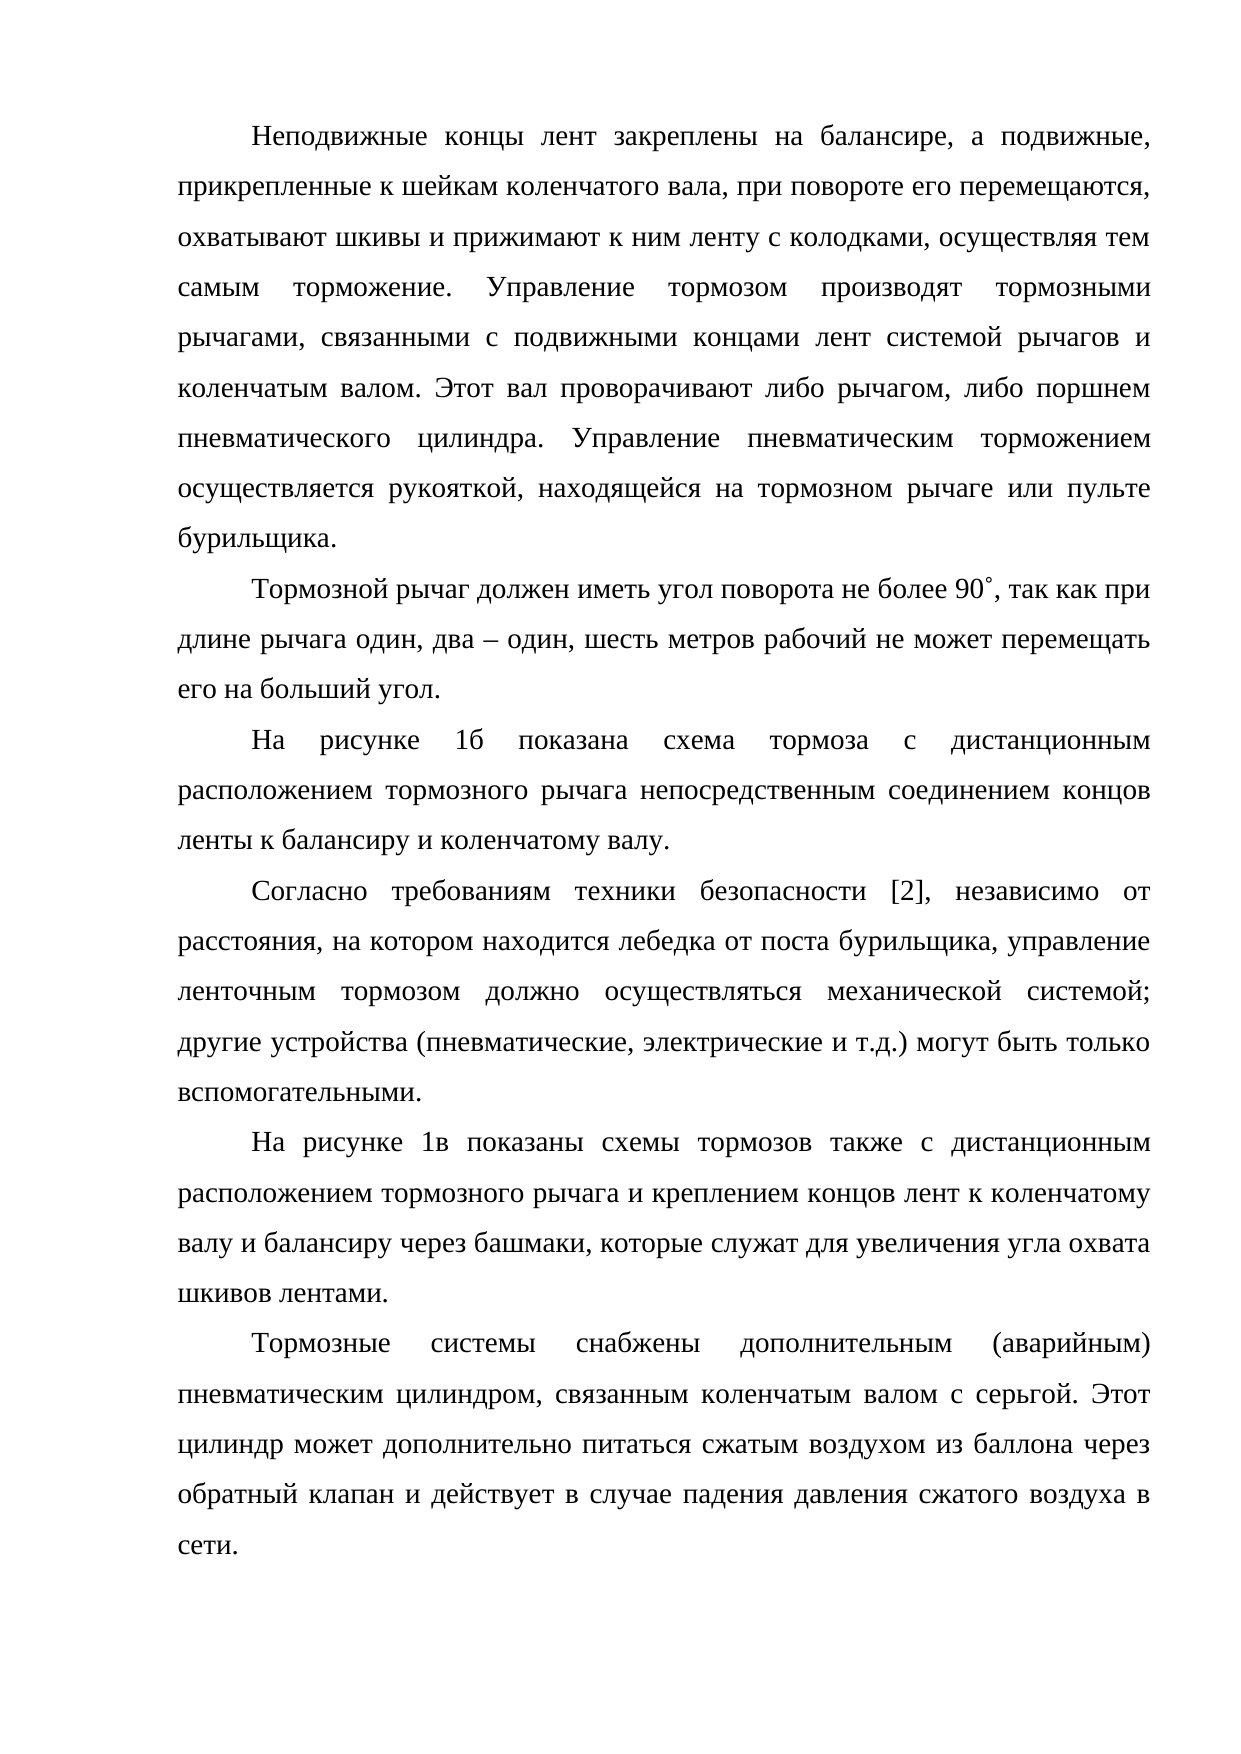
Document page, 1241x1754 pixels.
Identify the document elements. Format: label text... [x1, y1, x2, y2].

text Согласно требованиям техники безопасности [2], независимо от расстояния, на котором находится лебедка от поста бурильщика, управление ленточным тормозом должно осуществляться механической системой; другие устройства (пневматические, электрические и т.д.) могут быть только вспомогательными. [177, 873, 1152, 1108]
text Тормозной рычаг должен иметь угол поворота не более 90˚, так как при длине рычага один, два – один, шесть метров рабочий не может перемещать его на больший угол. [177, 571, 1152, 705]
text Тормозные системы снабжены дополнительным (аварийным) пневматическим цилиндром, связанным коленчатым валом с серьгой. Этот цилиндр может дополнительно питаться сжатым воздухом из баллона через обратный клапан и действует в случае падения давления сжатого воздуха в сети. [177, 1326, 1152, 1560]
text Неподвижные концы лент закреплены на балансире, а подвижные, прикрепленные к шейкам коленчатого вала, при повороте его перемещаются, охватывают шкивы и прижимают к ним ленту с колодками, осуществляя тем самым торможение. Управление тормозом производят тормозными рычагами, связанными с подвижными концами лент системой рычагов и коленчатым валом. Этот вал проворачивают либо рычагом, либо поршнем пневматического цилиндра. Управление пневматическим торможением осуществляется рукояткой, находящейся на тормозном рычаге или пульте бурильщика. [177, 118, 1152, 554]
text На рисунке 1в показаны схемы тормозов также с дистанционным расположением тормозного рычага и креплением концов лент к коленчатому валу и балансиру через башмаки, которые служат для увеличения угла охвата шкивов лентами. [177, 1124, 1152, 1309]
text На рисунке 1б показана схема тормоза с дистанционным расположением тормозного рычага непосредственным соединением концов ленты к балансиру и коленчатому валу. [177, 722, 1152, 856]
